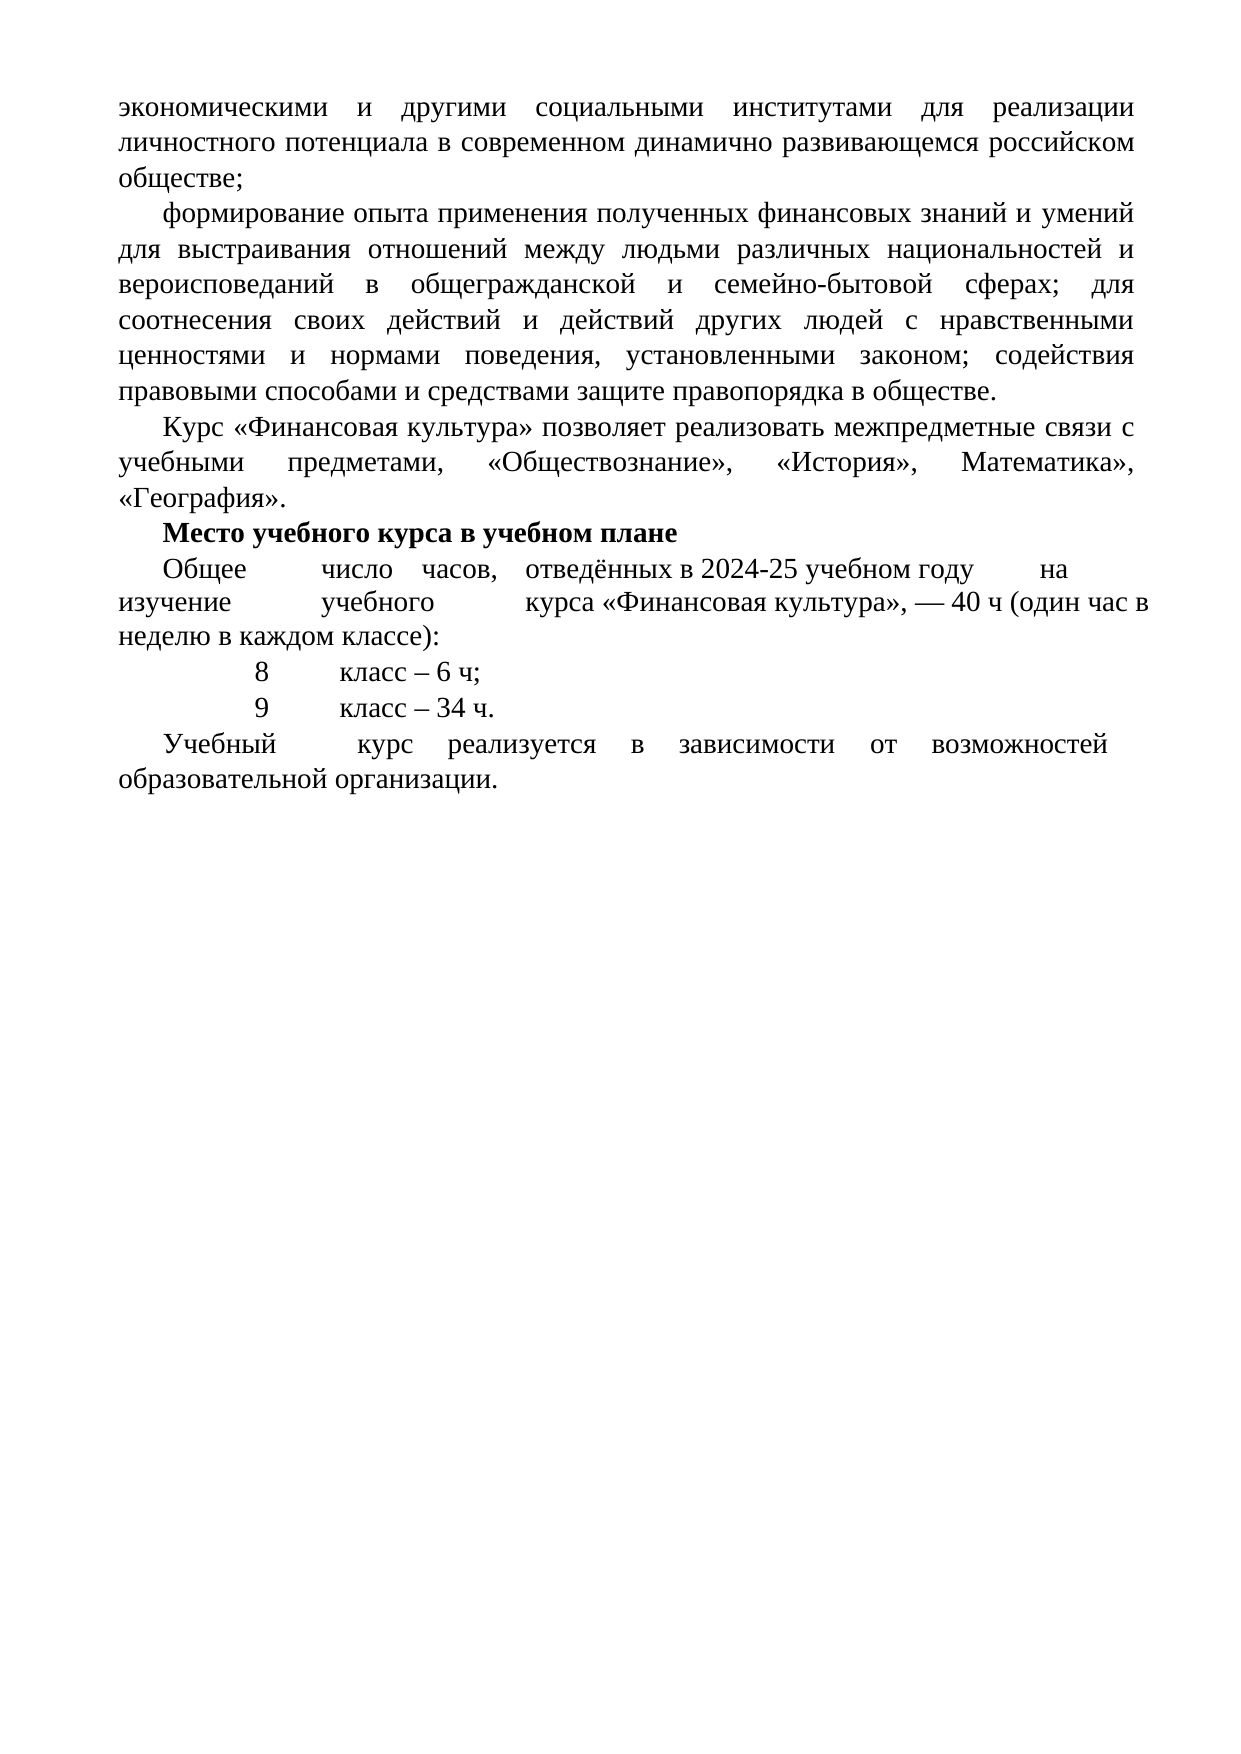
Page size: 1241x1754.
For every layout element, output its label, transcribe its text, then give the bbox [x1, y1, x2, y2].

list класс – 34 ч. [210, 690, 1152, 723]
list класс – 6 ч; [210, 654, 1152, 687]
text Место учебного курса в учебном плане [118, 515, 1152, 549]
text Учебный курс реализуется в зависимости от возможностей образовательной организации. [118, 726, 1134, 795]
text формирование опыта применения полученных финансовых знаний и умений для выстраивания отношений между людьми различных национальностей и вероисповеданий в общегражданской и семейно-бытовой сферах; для соотнесения своих действий и действий других людей с нравственными ценностями и нормами поведения, установленными законом; содействия правовыми способами и средствами защите правопорядка в обществе. [118, 195, 1134, 406]
text Курс «Финансовая культура» позволяет реализовать межпредметные связи с учебными предметами, «Обществознание», «История», Математика», «География». [118, 409, 1134, 513]
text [118, 89, 1135, 193]
text Общее число часов, отведённых в 2024-25 учебном году на изучение учебного курса «Финансовая культура», — 40 ч (один час в неделю в каждом классе): [118, 551, 1152, 651]
